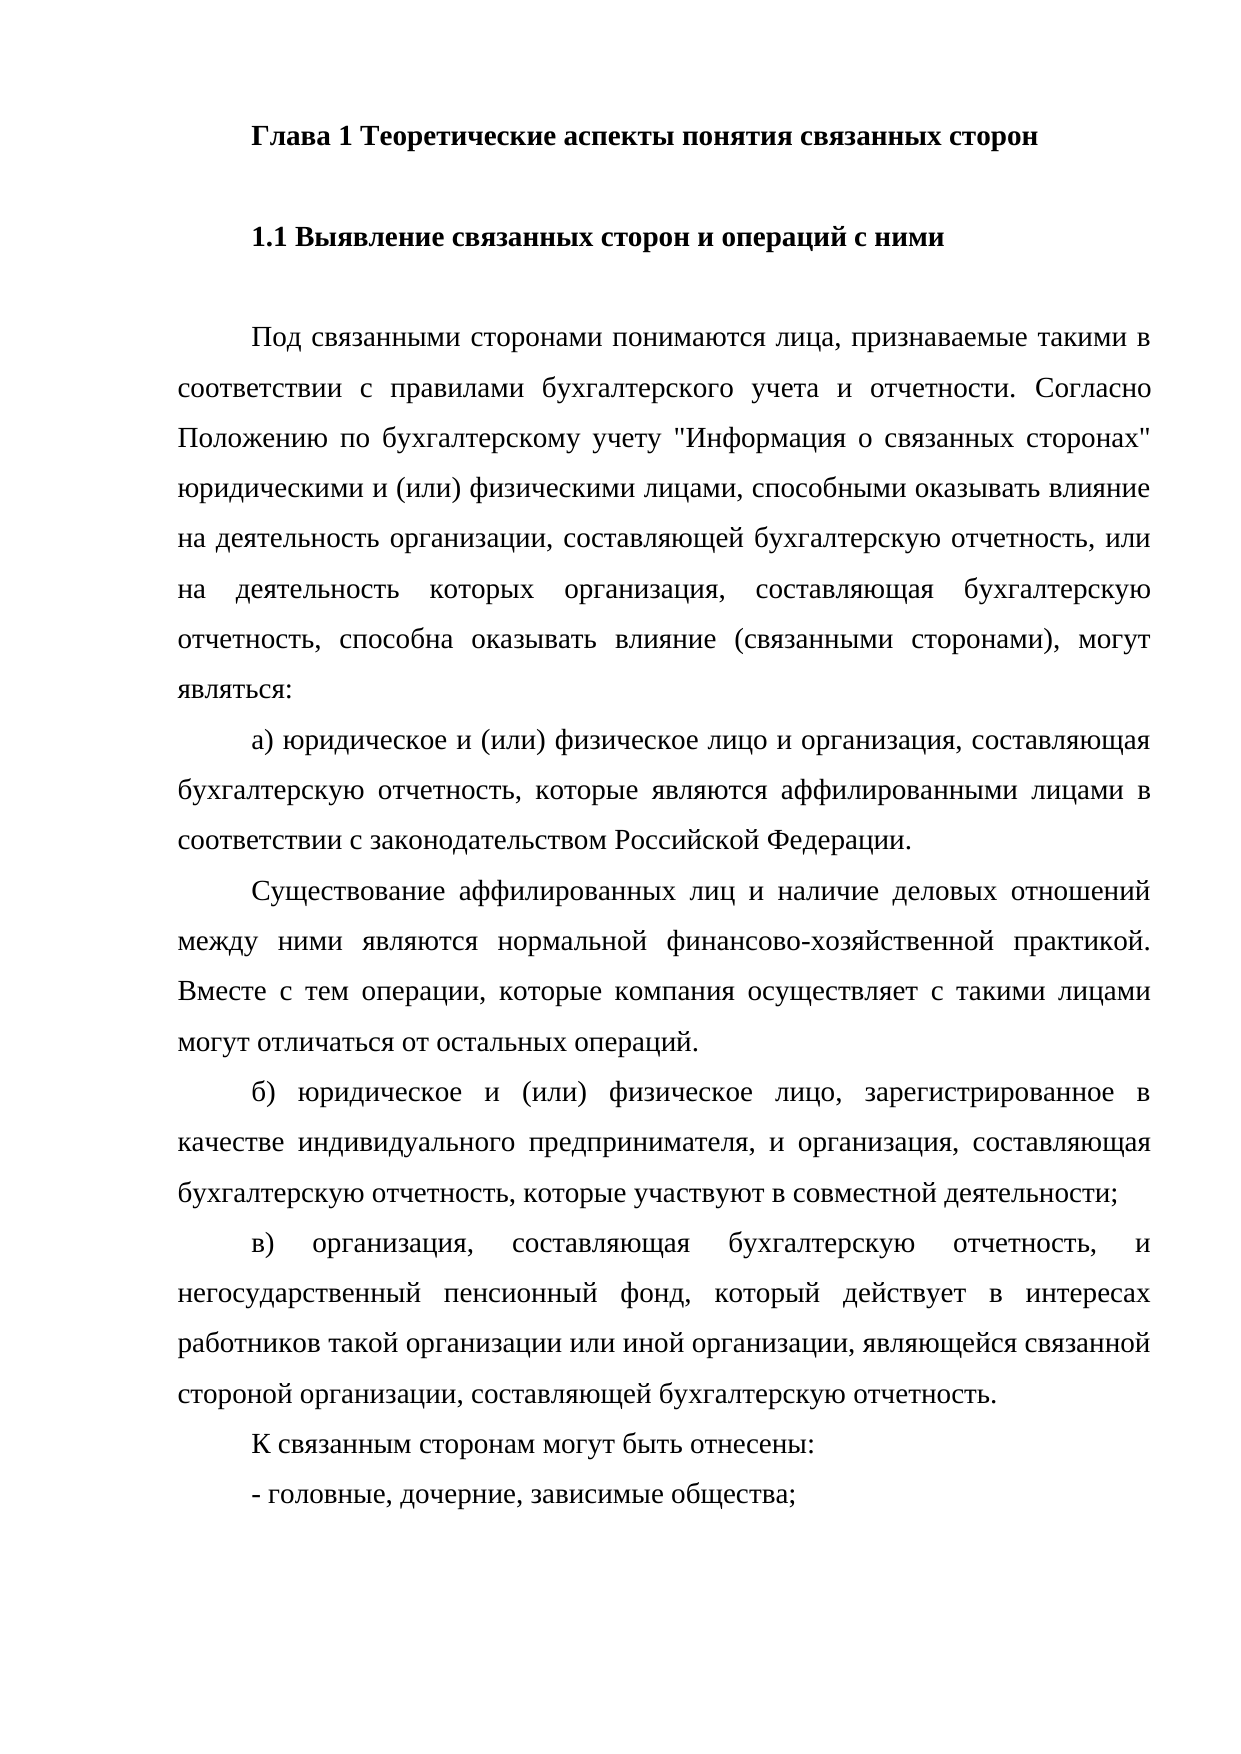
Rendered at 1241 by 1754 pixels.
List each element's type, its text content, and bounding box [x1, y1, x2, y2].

text 1.1 Выявление связанных сторон и операций с ними [177, 219, 1152, 252]
text Глава 1 Теоретические аспекты понятия связанных сторон [177, 118, 1152, 152]
text б) юридическое и (или) физическое лицо, зарегистрированное в качестве индивидуального предпринимателя, и организация, составляющая бухгалтерскую отчетность, которые участвуют в совместной деятельности; [177, 1074, 1152, 1208]
text Существование аффилированных лиц и наличие деловых отношений между ними являются нормальной финансово-хозяйственной практикой. Вместе с тем операции, которые компания осуществляет с такими лицами могут отличаться от остальных операций. [177, 873, 1152, 1057]
text К связанным сторонам могут быть отнесены: [177, 1426, 1152, 1460]
text Под связанными сторонами понимаются лица, признаваемые такими в соответствии с правилами бухгалтерского учета и отчетности. Согласно Положению по бухгалтерскому учету "Информация о связанных сторонах" юридическими и (или) физическими лицами, способными оказывать влияние на деятельность организации, составляющей бухгалтерскую отчетность, или на деятельность которых организация, составляющая бухгалтерскую отчетность, способна оказывать влияние (связанными сторонами), могут являться: [177, 319, 1152, 705]
text в) организация, составляющая бухгалтерскую отчетность, и негосударственный пенсионный фонд, который действует в интересах работников такой организации или иной организации, являющейся связанной стороной организации, составляющей бухгалтерскую отчетность. [177, 1225, 1152, 1409]
text - головные, дочерние, зависимые общества; [177, 1477, 1152, 1510]
text а) юридическое и (или) физическое лицо и организация, составляющая бухгалтерскую отчетность, которые являются аффилированными лицами в соответствии с законодательством Российской Федерации. [177, 722, 1152, 856]
